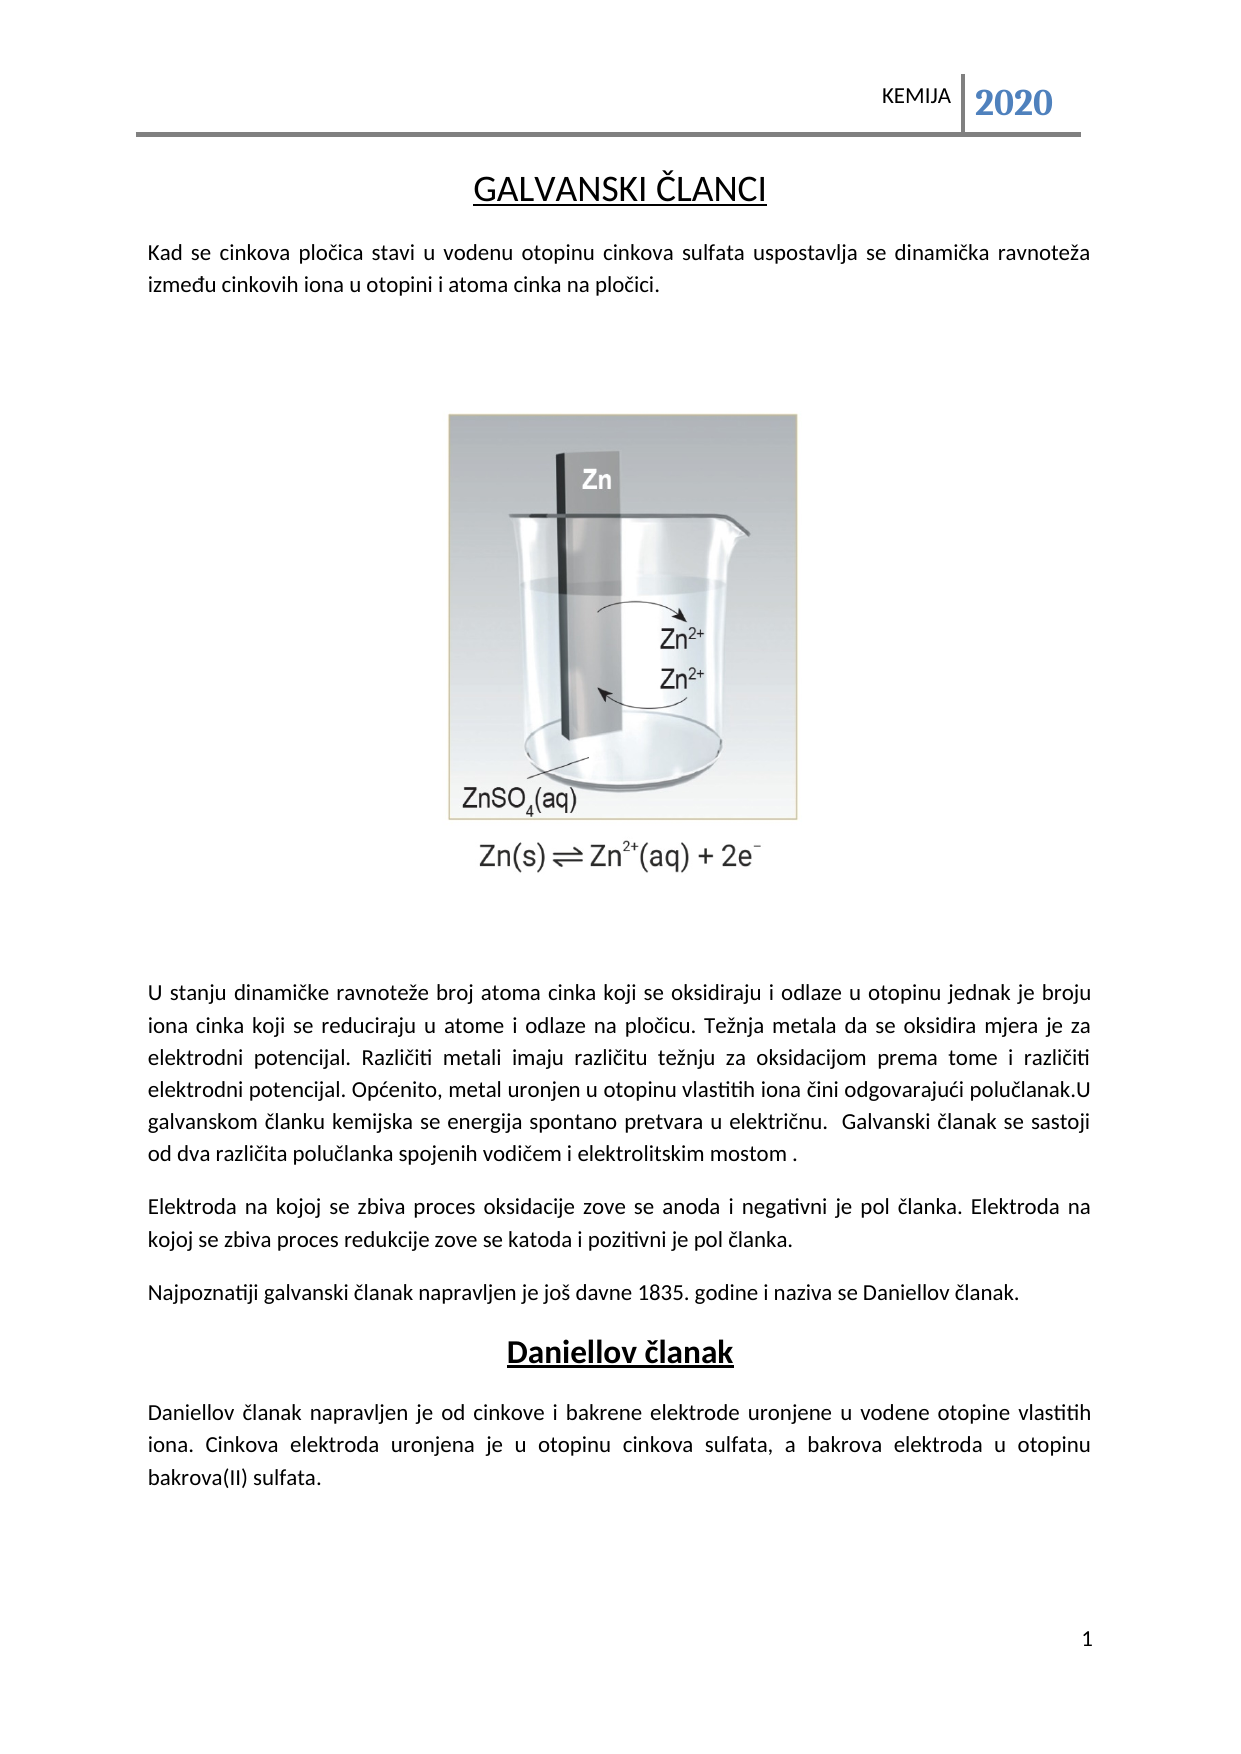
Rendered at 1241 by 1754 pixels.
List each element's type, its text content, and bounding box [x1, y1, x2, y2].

text GALVANSKI ČLANCI [148, 164, 1093, 210]
text Kad se cinkova pločica stavi u vodenu otopinu cinkova sulfata uspostavlja se dinamička ravnoteža između cinkovih iona u otopini i atoma cinka na pločici. [148, 238, 1093, 298]
text Daniellov članak napravljen je od cinkove i bakrene elektrode uronjene u vodene otopine vlastitih iona. Cinkova elektroda uronjena je u otopinu cinkova sulfata, a bakrova elektroda u otopinu bakrova(II) sulfata. [148, 1398, 1093, 1491]
text Elektroda na kojoj se zbiva proces oksidacije zove se anoda i negativni je pol članka. Elektroda na kojoj se zbiva proces redukcije zove se katoda i pozitivni je pol članka. [148, 1192, 1093, 1253]
text Daniellov članak [148, 1331, 1093, 1371]
text U stanju dinamičke ravnoteže broj atoma cinka koji se oksidiraju i odlaze u otopinu jednak je broju iona cinka koji se reduciraju u atome i odlaze na pločicu. Težnja metala da se oksidira mjera je za elektrodni potencijal. Različiti metali imaju različitu težnju za oksidacijom prema tome i različiti elektrodni potencijal. Općenito, metal uronjen u otopinu vlastitih iona čini odgovarajući polučlanak.U galvanskom članku kemijska se energija spontano pretvara u električnu. Galvanski članak se sastoji od dva različita polučlanka spojenih vodičem i elektrolitskim mostom . [148, 978, 1093, 1167]
text Najpoznatiji galvanski članak napravljen je još davne 1835. godine i naziva se Daniellov članak. [148, 1278, 1093, 1306]
picture [147, 323, 1093, 954]
